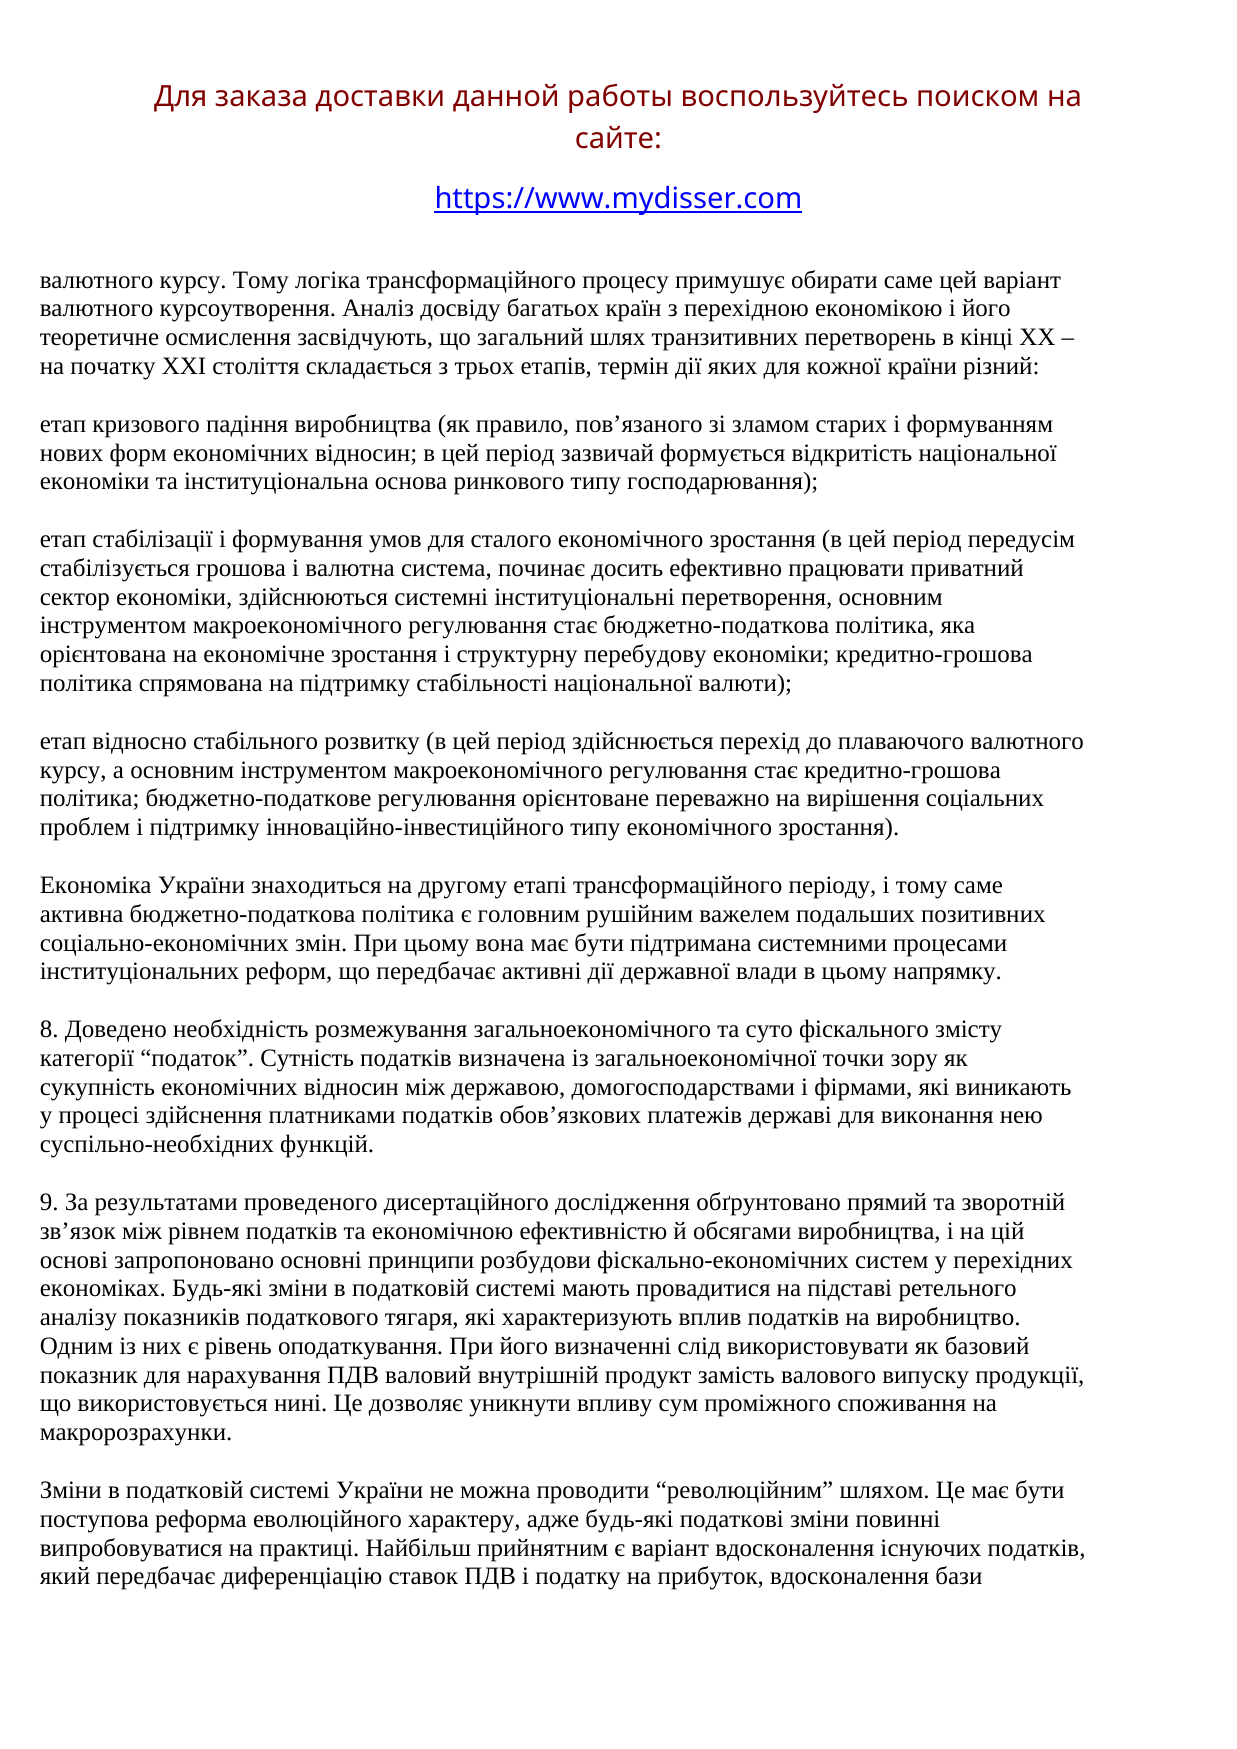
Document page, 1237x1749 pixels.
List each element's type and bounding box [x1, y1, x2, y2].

table_cell [40, 236, 1086, 1590]
